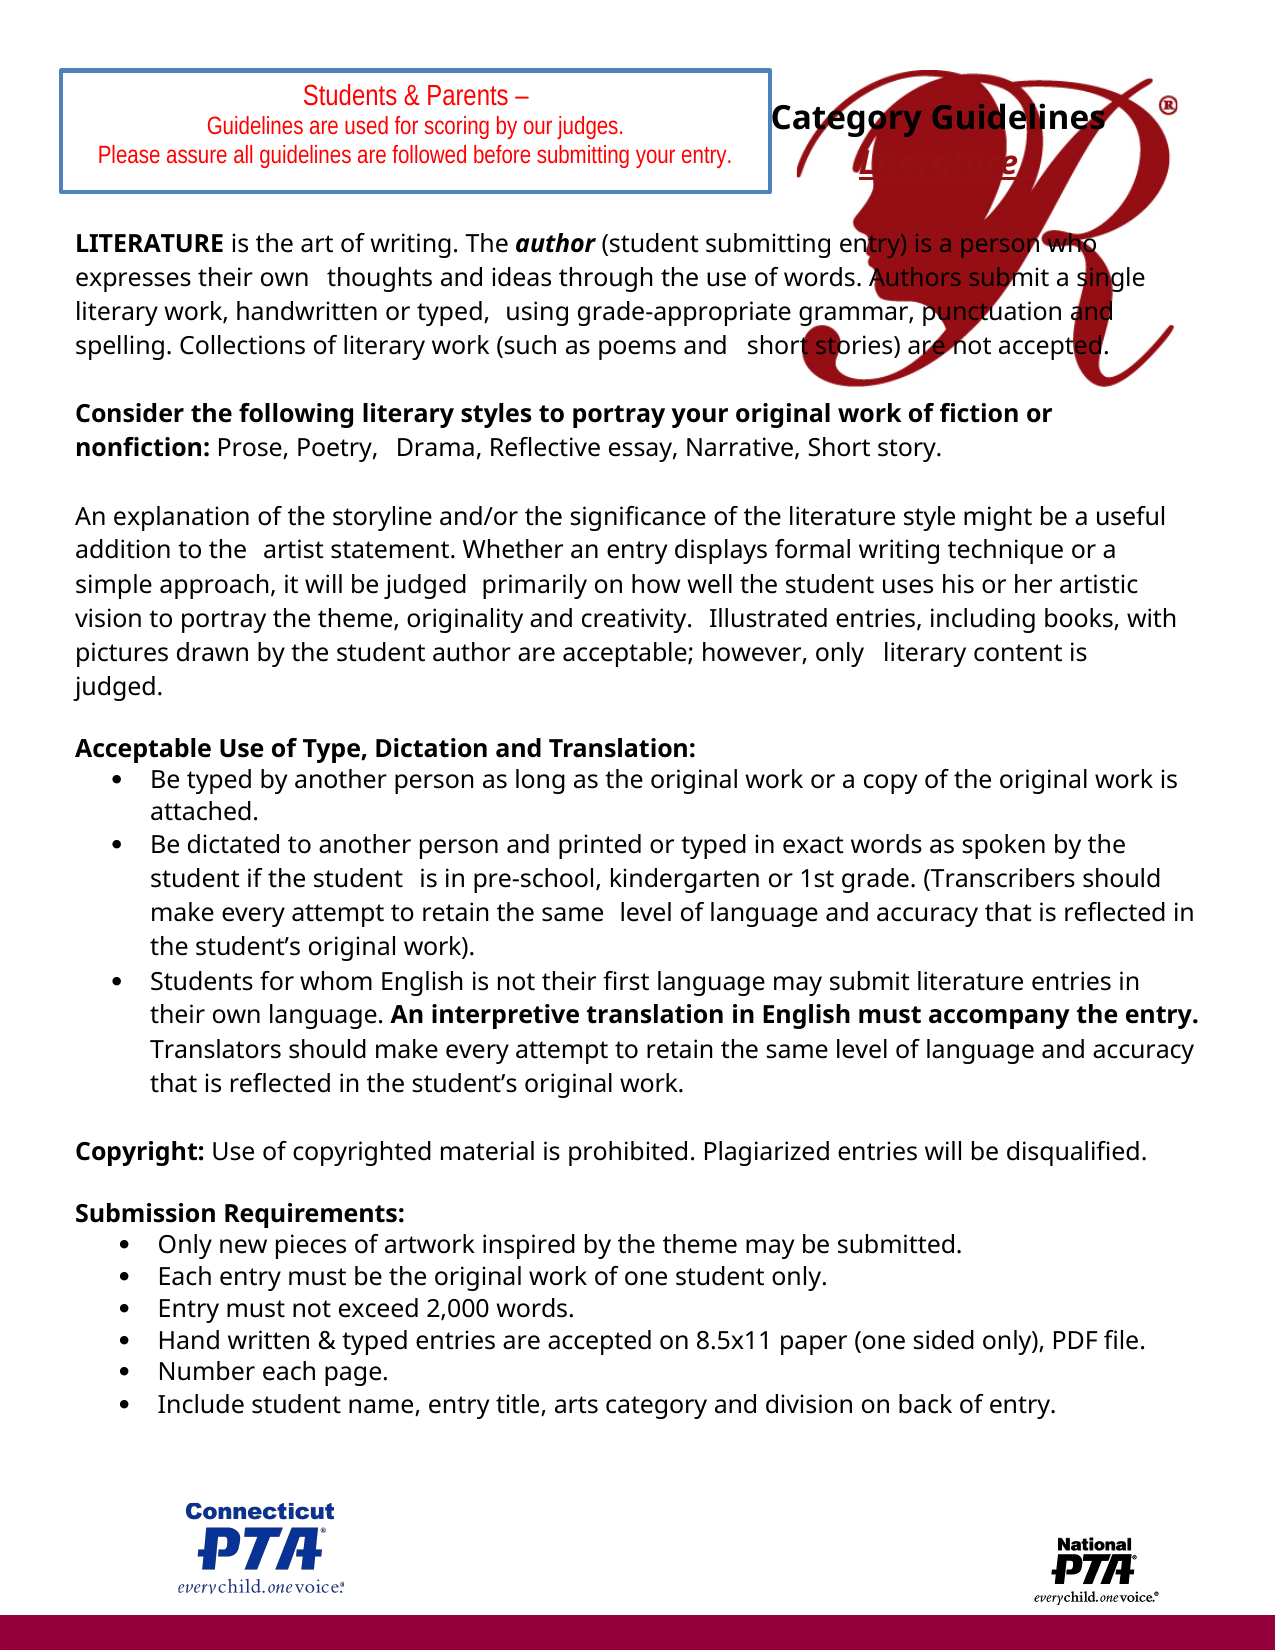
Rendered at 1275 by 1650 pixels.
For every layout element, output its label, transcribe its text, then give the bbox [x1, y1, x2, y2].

picture [796, 70, 1178, 226]
list Only new pieces of artwork inspired by the theme may be submitted. [120, 1228, 1200, 1260]
text An explanation of the storyline and/or the significance of the literature style might be a useful addition to the artist statement. Whether an entry displays formal writing technique or a simple approach, it will be judged primarily on how well the student uses his or her artistic vision to portray the theme, originality and creativity. Illustrated entries, including books, with pictures drawn by the student author are acceptable; however, only literary content is judged. [75, 498, 1180, 702]
list Be dictated to another person and printed or typed in exact words as spoken by the student if the student is in pre-school, kindergarten or 1st grade. (Transcribers should make every attempt to retain the same level of language and accuracy that is reflected in the student’s original work). [112, 827, 1200, 963]
text Copyright: Use of copyrighted material is prohibited. Plagiarized entries will be disqualified. [75, 1133, 1200, 1167]
list Be typed by another person as long as the original work or a copy of the original work is attached. [112, 763, 1200, 827]
subtitle Acceptable Use of Type, Dictation and Translation: [75, 733, 1200, 763]
subtitle Submission Requirements: [75, 1198, 1200, 1228]
list Number each page. [120, 1355, 1200, 1387]
list Include student name, entry title, arts category and division on back of entry. [120, 1387, 1200, 1421]
list Entry must not exceed 2,000 words. [120, 1292, 1200, 1324]
list Each entry must be the original work of one student only. [120, 1260, 1200, 1292]
list Students for whom English is not their first language may submit literature entries in their own language. An interpretive translation in English must accompany the entry. Translators should make every attempt to retain the same level of language and accuracy that is reflected in the student’s original work. [112, 963, 1200, 1099]
text Consider the following literary styles to portray your original work of fiction or nonfiction: Prose, Poetry, Drama, Reflective essay, Narrative, Short story. [75, 396, 1180, 464]
text LITERATURE is the art of writing. The author (student submitting entry) is a person who expresses their own thoughts and ideas through the use of words. Authors submit a single literary work, handwritten or typed, using grade-appropriate grammar, punctuation and spelling. Collections of literary work (such as poems and short stories) are not accepted. [75, 226, 1180, 362]
list Hand written & typed entries are accepted on 8.5x11 paper (one sided only), PDF file. [120, 1324, 1200, 1355]
picture [796, 362, 1178, 387]
picture [0, 1451, 1275, 1650]
